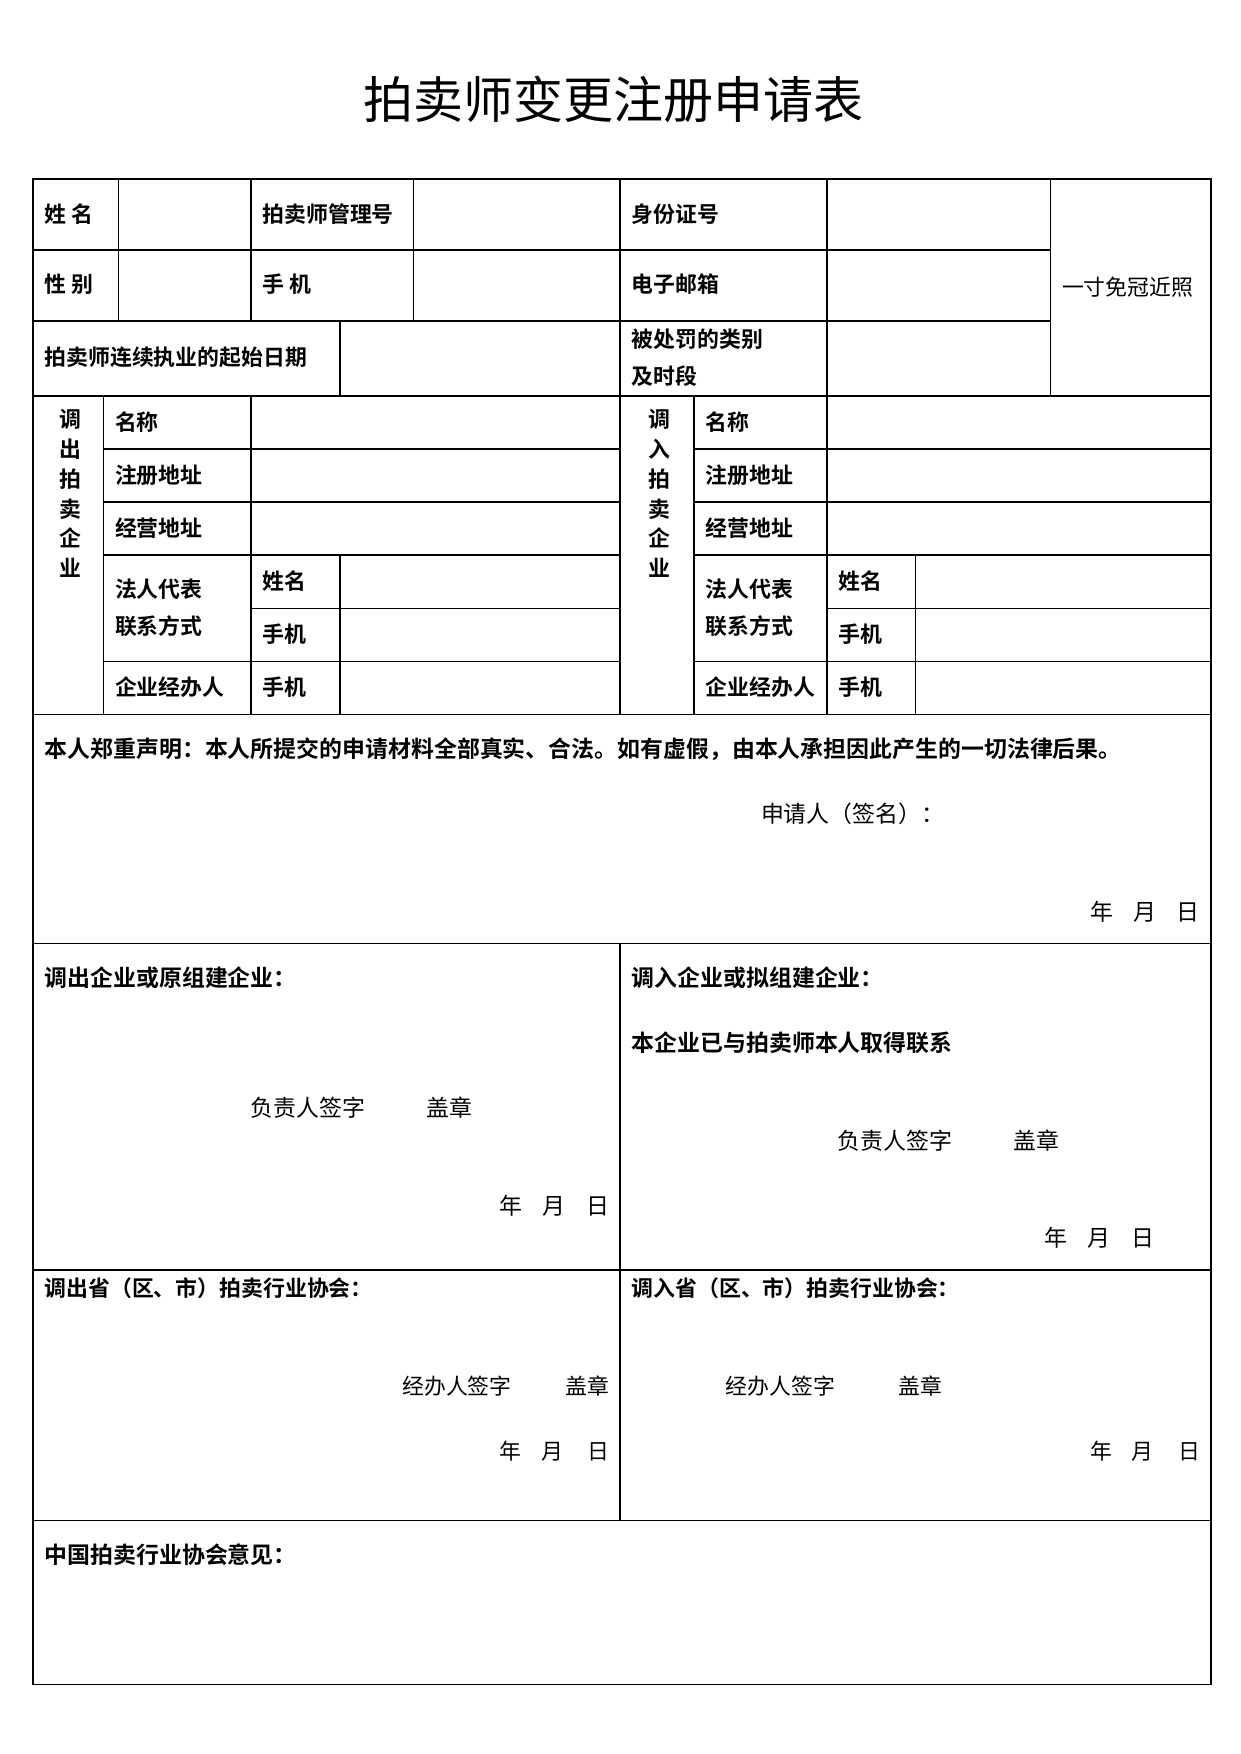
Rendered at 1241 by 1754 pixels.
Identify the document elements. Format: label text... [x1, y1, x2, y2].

table_cell 手机 [252, 609, 339, 661]
table_header 姓 名 [34, 180, 118, 249]
table_cell [828, 503, 1210, 554]
table_cell 电子邮箱 [621, 251, 826, 320]
table_cell 调入企业或拟组建企业： 本企业已与拍卖师本人取得联系 负责人签字 盖章 年 月 日 [621, 944, 1210, 1269]
table_header [414, 180, 619, 249]
table_cell 拍卖师连续执业的起始日期 [34, 322, 339, 395]
table_cell [916, 556, 1210, 607]
table_cell 本人郑重声明：本人所提交的申请材料全部真实、合法。如有虚假，由本人承担因此产生的一切法律后果。 申请人（签名）： 年 月 日 [34, 715, 1210, 943]
table_cell 调入省（区、市）拍卖行业协会： 经办人签字 盖章 年 月 日 [621, 1271, 1210, 1519]
table_cell 调出企业或原组建企业： 负责人签字 盖章 年 月 日 [34, 944, 619, 1269]
table_header 拍卖师管理号 [252, 180, 413, 249]
table_cell 法人代表 联系方式 [104, 556, 250, 661]
table_cell 调出拍卖企业 [34, 397, 103, 714]
table_cell [341, 322, 619, 395]
table_cell [252, 450, 619, 501]
table_cell 企业经办人 [104, 662, 250, 714]
table_cell [414, 251, 619, 320]
table_cell 手机 [828, 662, 915, 714]
table_header 身份证号 [621, 180, 826, 249]
table_cell [916, 662, 1210, 714]
table_header [828, 180, 1050, 249]
table_cell [341, 556, 619, 607]
table_header [119, 180, 250, 249]
table_header 一寸免冠近照 [1051, 180, 1210, 395]
table_cell 注册地址 [695, 450, 826, 501]
table_cell 姓名 [828, 556, 915, 607]
table_cell [828, 450, 1210, 501]
table_cell 企业经办人 [695, 662, 826, 714]
table_cell 姓名 [252, 556, 339, 607]
text 拍卖师变更注册申请表 [44, 48, 1181, 146]
table_cell 性 别 [34, 251, 118, 320]
table_cell [828, 251, 1050, 320]
table_cell 经营地址 [104, 503, 250, 554]
table_cell 调出省（区、市）拍卖行业协会： 经办人签字 盖章 年 月 日 [34, 1271, 619, 1519]
table_cell 名称 [104, 397, 250, 448]
table_cell 名称 [695, 397, 826, 448]
table_cell 调入拍卖企业 [621, 397, 693, 714]
table_cell 手机 [252, 662, 339, 714]
table_cell 法人代表 联系方式 [695, 556, 826, 661]
table_cell [828, 397, 1210, 448]
table_cell [119, 251, 250, 320]
table_cell 手 机 [252, 251, 413, 320]
table_cell [916, 609, 1210, 661]
table_cell [828, 322, 1050, 395]
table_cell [34, 1521, 1210, 1683]
table_cell [341, 662, 619, 714]
table_cell 经营地址 [695, 503, 826, 554]
table_cell 手机 [828, 609, 915, 661]
table_cell [252, 503, 619, 554]
table_cell 注册地址 [104, 450, 250, 501]
table_cell 被处罚的类别 及时段 [621, 322, 826, 395]
table_cell [252, 397, 619, 448]
table_cell [341, 609, 619, 661]
